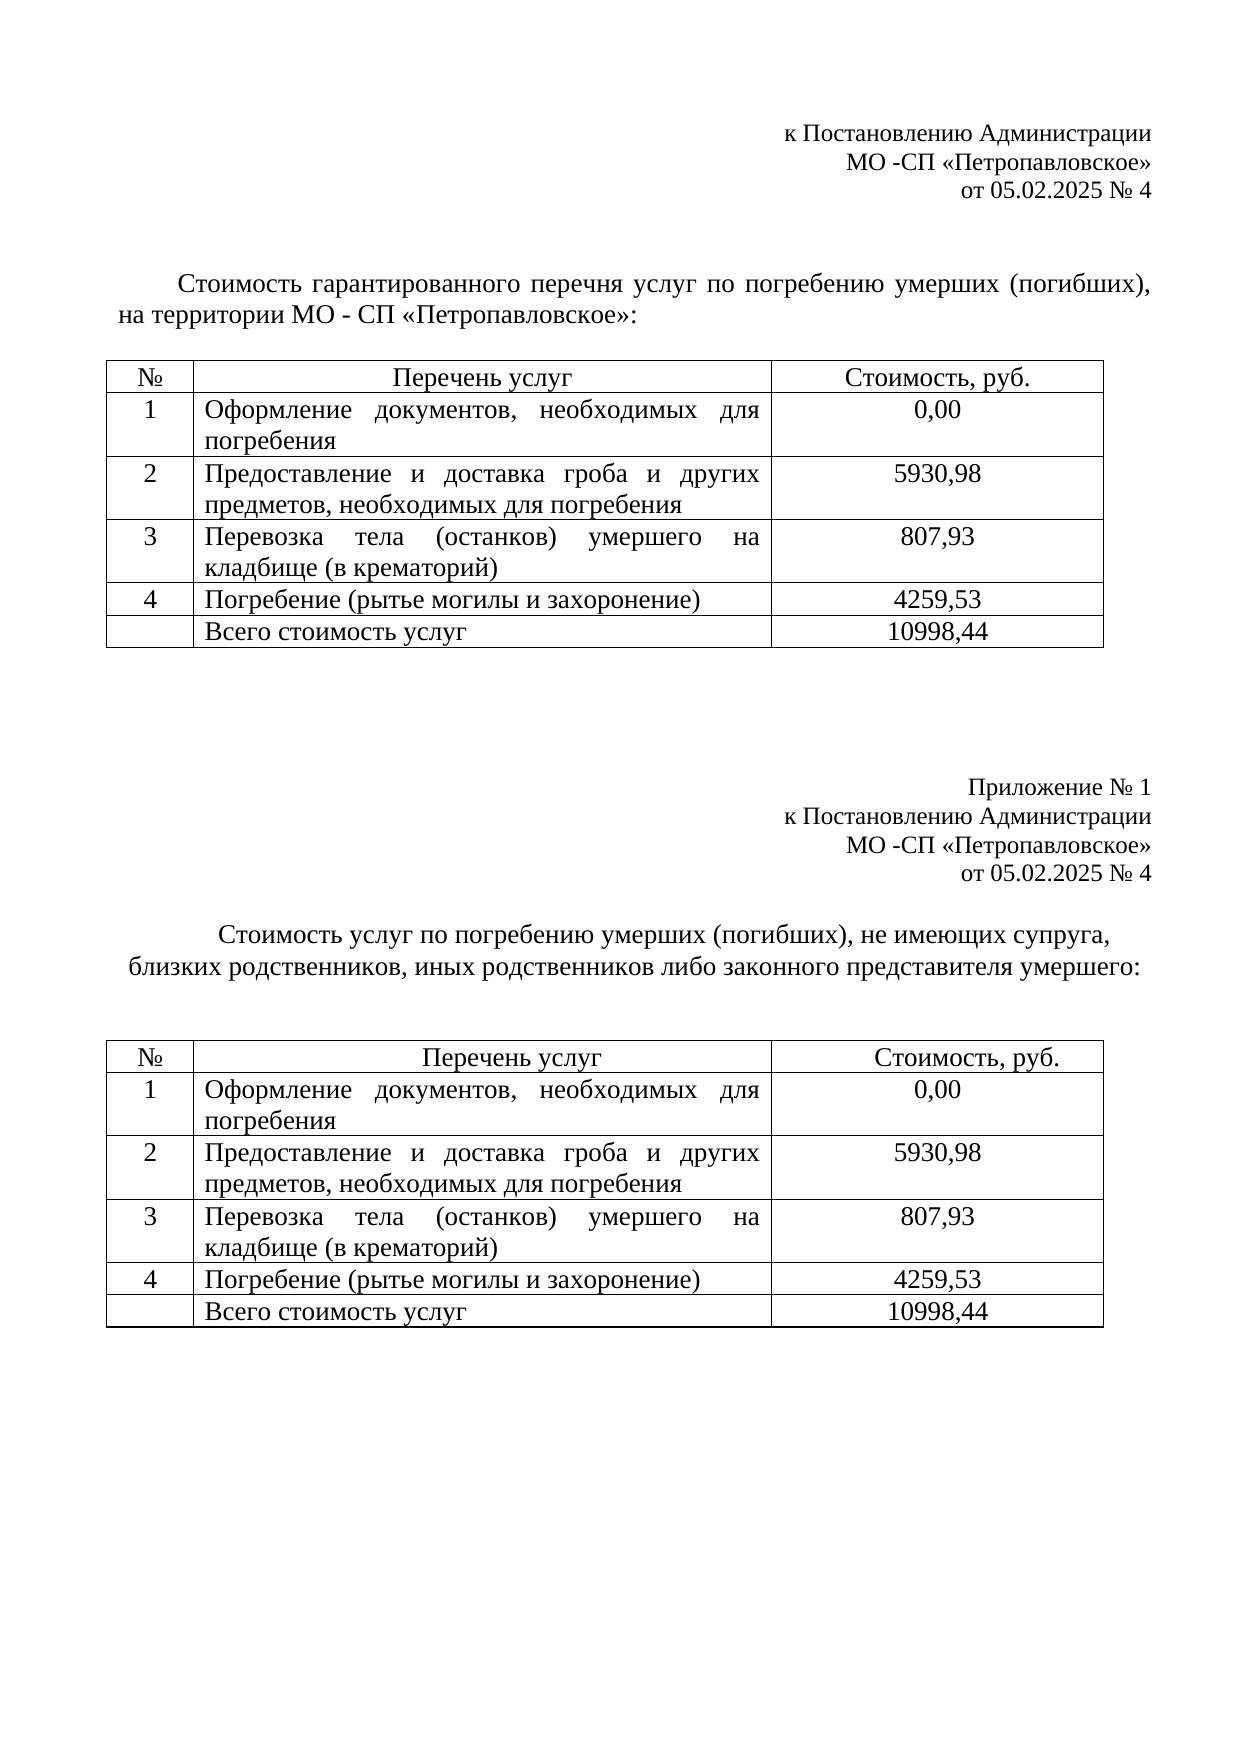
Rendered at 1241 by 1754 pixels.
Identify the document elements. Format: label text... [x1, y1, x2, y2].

table_cell 0,00 [772, 393, 1103, 456]
text Приложение № 1 [118, 772, 1152, 801]
table_cell Оформление документов, необходимых для погребения [194, 393, 771, 456]
table_cell 5930,98 [772, 1136, 1103, 1199]
text МО -СП «Петропавловское» [118, 830, 1152, 858]
table_cell 4 [107, 1263, 193, 1294]
text от 05.02.2025 № 4 [118, 858, 1152, 887]
table_cell Погребение (рытье могилы и захоронение) [194, 583, 771, 614]
table_cell 0,00 [772, 1073, 1103, 1135]
table_header № [107, 1041, 193, 1072]
table_header Стоимость, руб. [772, 361, 1103, 392]
table_cell 1 [107, 1073, 193, 1135]
table_cell 807,93 [772, 520, 1103, 582]
text от 05.02.2025 № 4 [118, 176, 1152, 204]
table_cell Перевозка тела (останков) умершего на кладбище (в крематорий) [194, 520, 771, 582]
text к Постановлению Администрации [118, 118, 1152, 147]
text МО -СП «Петропавловское» [118, 147, 1152, 176]
text Стоимость услуг по погребению умерших (погибших), не имеющих супруга, близких родственников, иных родственников либо законного представителя умершего: [118, 918, 1152, 981]
table_cell 2 [107, 1136, 193, 1199]
table_cell 2 [107, 457, 193, 519]
table_header Перечень услуг [194, 361, 771, 392]
table_cell 10998,44 [772, 1295, 1103, 1326]
table_cell 4259,53 [772, 1263, 1103, 1294]
table_cell [107, 1295, 193, 1326]
table_cell Перевозка тела (останков) умершего на кладбище (в крематорий) [194, 1200, 771, 1262]
table_header № [107, 361, 193, 392]
table_cell Погребение (рытье могилы и захоронение) [194, 1263, 771, 1294]
table_cell 5930,98 [772, 457, 1103, 519]
table_cell 3 [107, 1200, 193, 1262]
table_cell Всего стоимость услуг [194, 616, 771, 647]
table_cell Всего стоимость услуг [194, 1295, 771, 1326]
table_header Стоимость, руб. [772, 1041, 1103, 1072]
table_cell 3 [107, 520, 193, 582]
table_cell [107, 616, 193, 647]
table_cell 807,93 [772, 1200, 1103, 1262]
table_cell Предоставление и доставка гроба и других предметов, необходимых для погребения [194, 1136, 771, 1199]
text Стоимость гарантированного перечня услуг по погребению умерших (погибших), на территории МО - СП «Петропавловское»: [118, 267, 1152, 329]
table_cell Оформление документов, необходимых для погребения [194, 1073, 771, 1135]
table_cell 10998,44 [772, 616, 1103, 647]
table_cell 1 [107, 393, 193, 456]
table_header Перечень услуг [194, 1041, 771, 1072]
table_cell 4 [107, 583, 193, 614]
table_cell Предоставление и доставка гроба и других предметов, необходимых для погребения [194, 457, 771, 519]
text к Постановлению Администрации [118, 801, 1152, 830]
table_cell 4259,53 [772, 583, 1103, 614]
